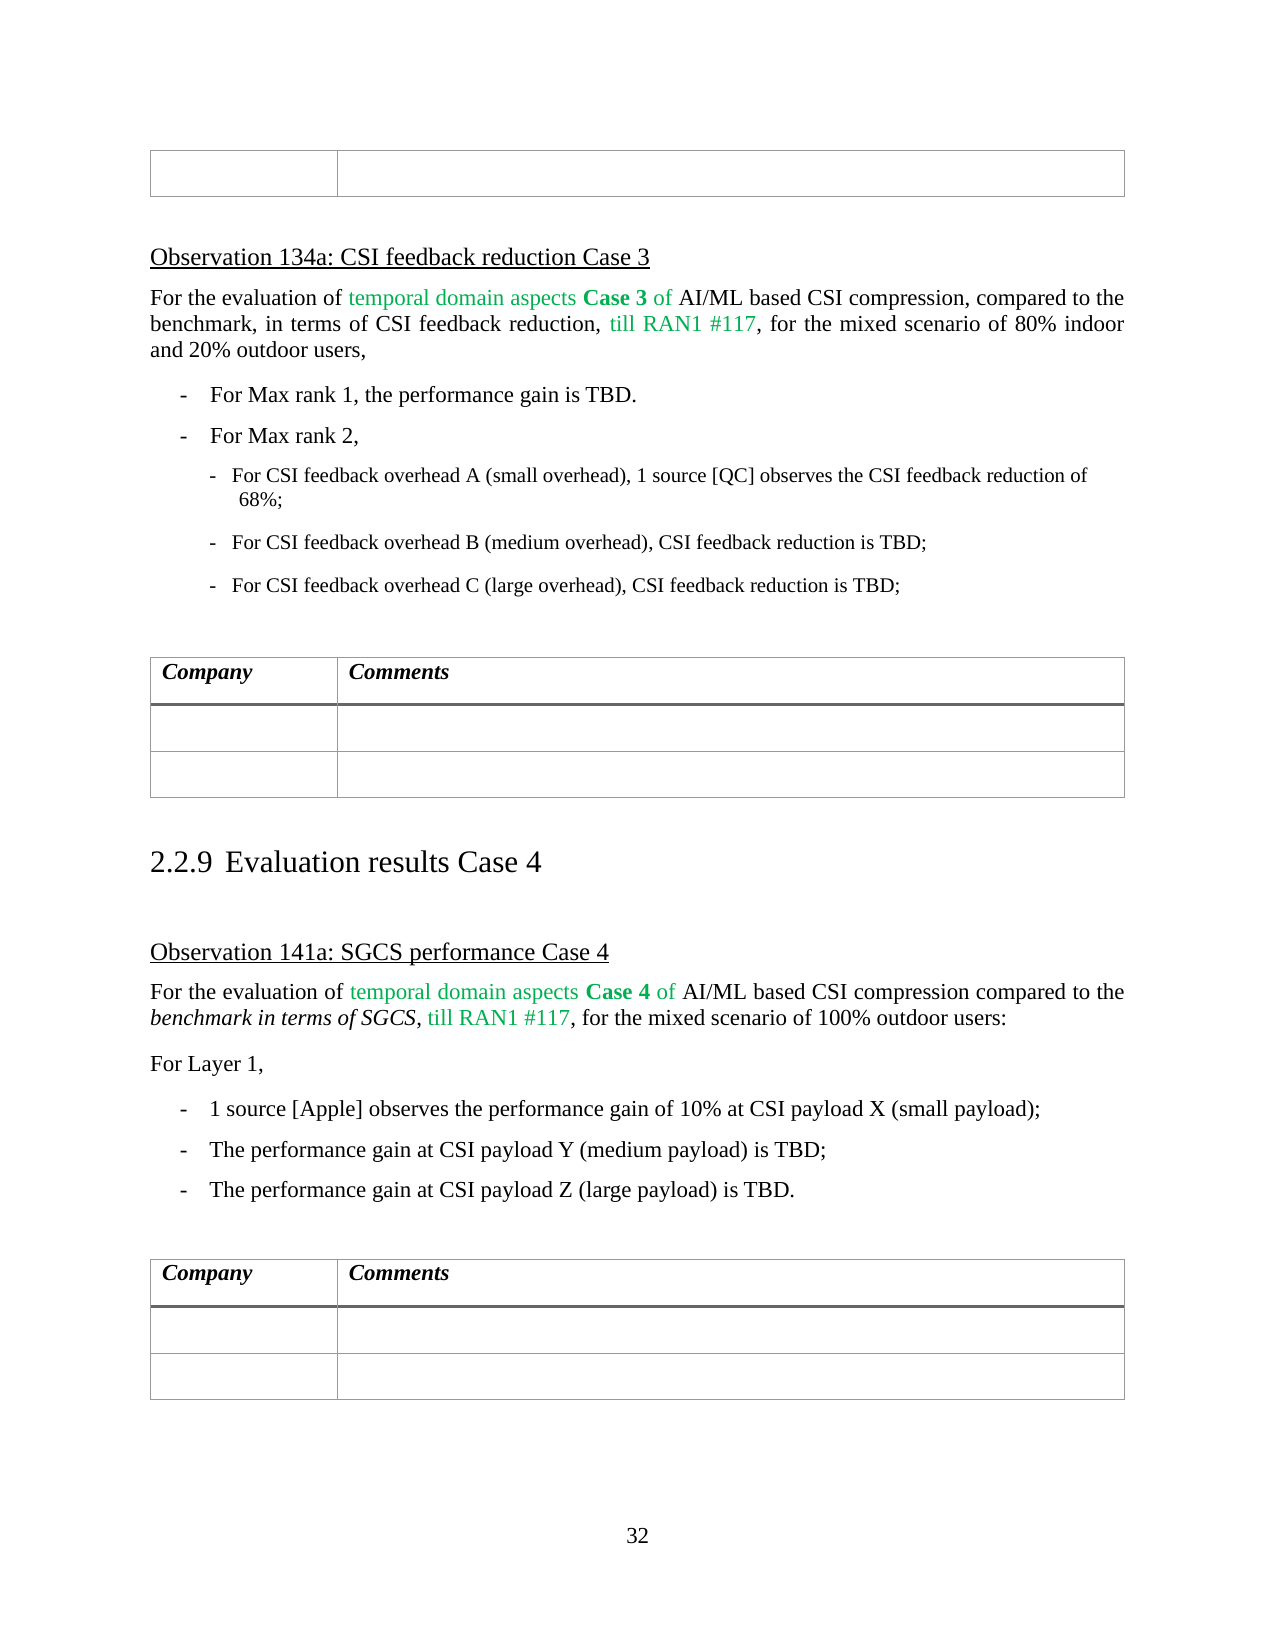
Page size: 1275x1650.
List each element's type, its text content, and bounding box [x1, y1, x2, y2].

table_cell [338, 752, 1124, 797]
text - For CSI feedback overhead C (large overhead), CSI feedback reduction is TBD; [209, 573, 1125, 597]
text - For Max rank 1, the performance gain is TBD. [179, 381, 1125, 408]
text Observation 141a: SGCS performance Case 4 [150, 937, 1125, 966]
table_header Comments [338, 1260, 1124, 1304]
text - For CSI feedback overhead B (medium overhead), CSI feedback reduction is TBD; [209, 530, 1125, 554]
subtitle Evaluation results Case 4 [150, 843, 1125, 879]
table_header Company [151, 1260, 337, 1304]
table_header Company [151, 658, 337, 703]
text For the evaluation of temporal domain aspects Case 3 of AI/ML based CSI compression, compared to the benchmark, in terms of CSI feedback reduction, till RAN1 #117, for the mixed scenario of 80% indoor and 20% outdoor users, [150, 283, 1125, 363]
table_cell [151, 752, 337, 797]
table_cell [151, 706, 337, 751]
table_cell [338, 1308, 1124, 1353]
table_cell [151, 151, 337, 196]
table_cell [338, 706, 1124, 751]
table_cell [338, 151, 1124, 196]
text Observation 134a: CSI feedback reduction Case 3 [150, 242, 1125, 271]
text - For CSI feedback overhead A (small overhead), 1 source [QC] observes the CSI feedback reduction of 68%; [209, 463, 1125, 511]
text - For Max rank 2, [179, 422, 1125, 449]
text - The performance gain at CSI payload Z (large payload) is TBD. [179, 1177, 1125, 1203]
table_cell [151, 1354, 337, 1399]
table_header Comments [338, 658, 1124, 703]
table_cell [151, 1308, 337, 1353]
text - The performance gain at CSI payload Y (medium payload) is TBD; [179, 1136, 1125, 1162]
table_cell [338, 1354, 1124, 1399]
text For the evaluation of temporal domain aspects Case 4 of AI/ML based CSI compression compared to the benchmark in terms of SGCS, till RAN1 #117, for the mixed scenario of 100% outdoor users: [150, 978, 1125, 1031]
text - 1 source [Apple] observes the performance gain of 10% at CSI payload X (small payload); [179, 1095, 1125, 1121]
text For Layer 1, [150, 1049, 1125, 1076]
